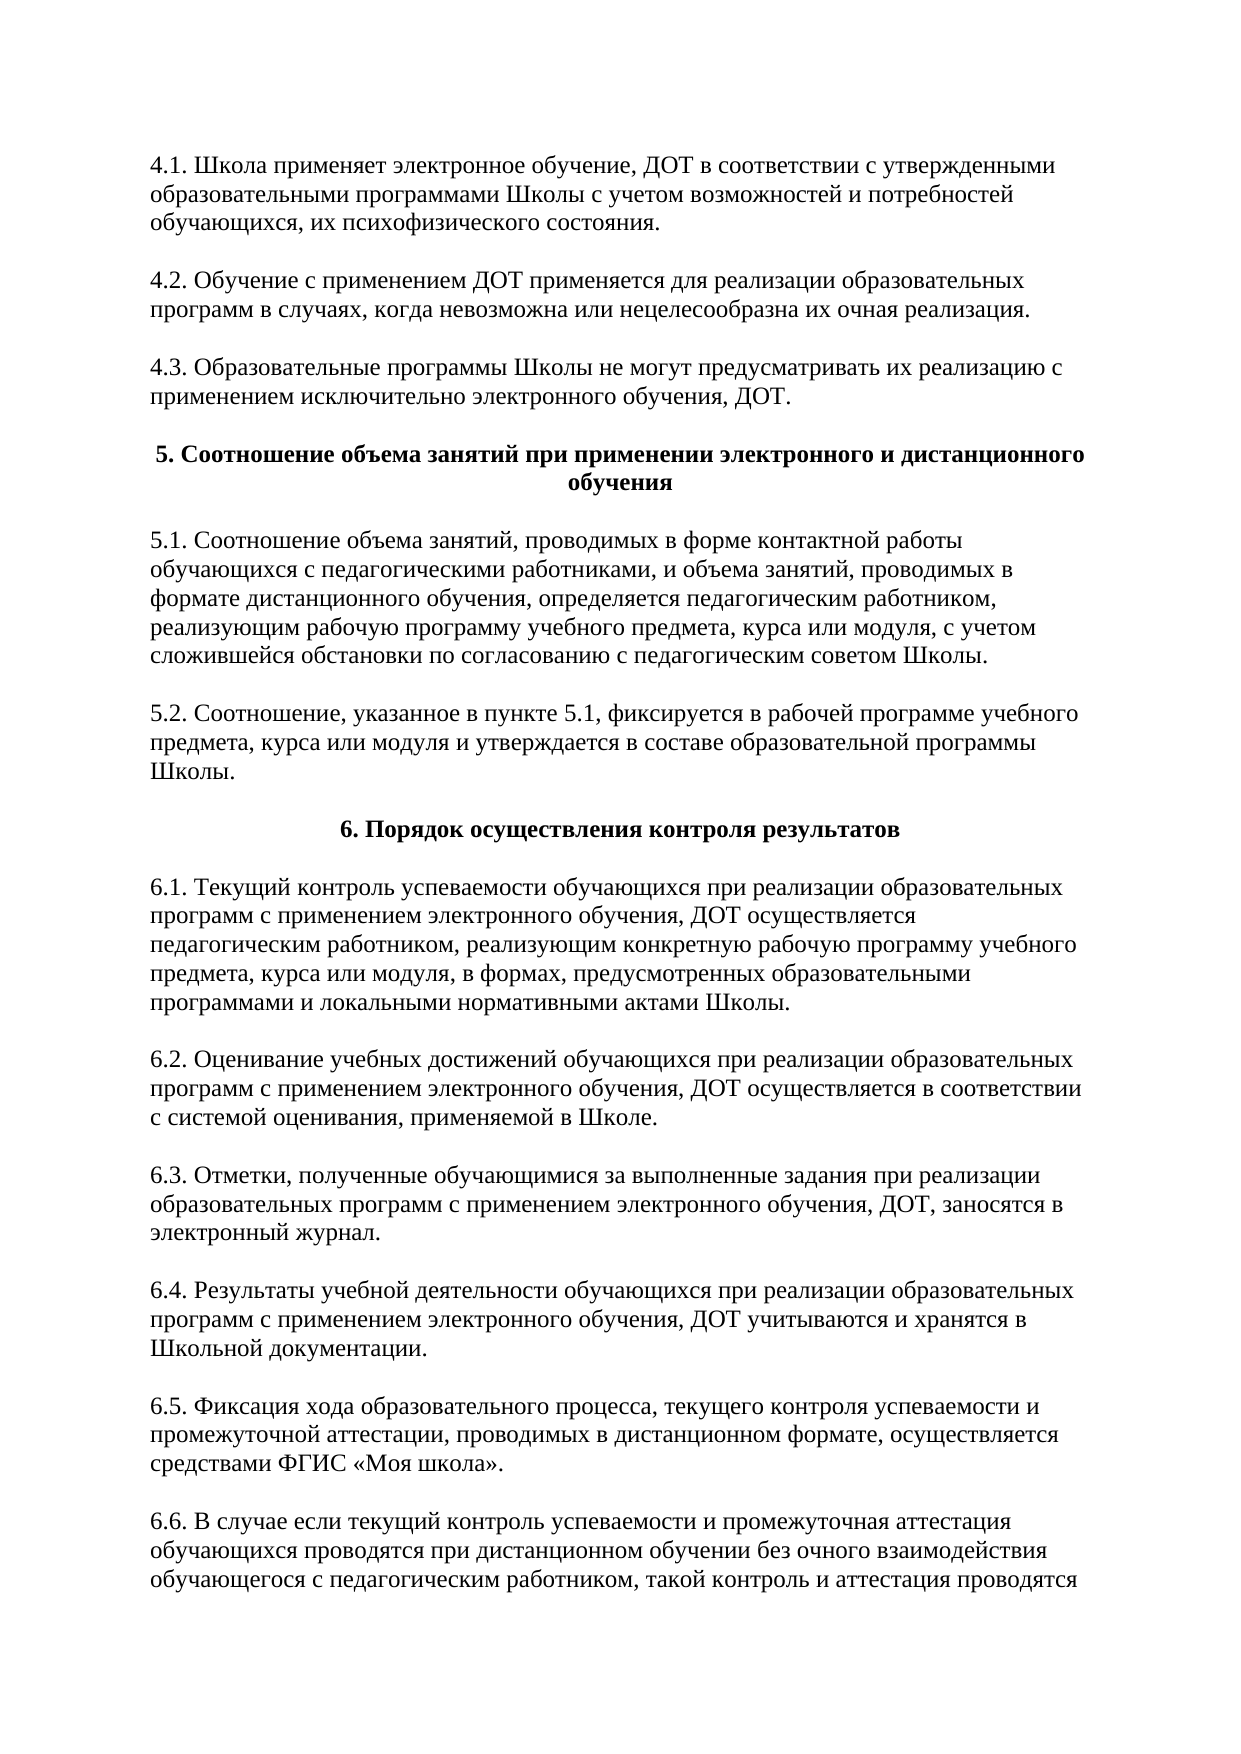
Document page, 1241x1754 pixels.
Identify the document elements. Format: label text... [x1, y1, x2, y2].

text 5.2. Соотношение, указанное в пункте 5.1, фиксируется в рабочей программе учебного предмета, курса или модуля и утверждается в составе образовательной программы Школы. [150, 698, 1090, 784]
text 6.3. Отметки, полученные обучающимися за выполненные задания при реализации образовательных программ с применением электронного обучения, ДОТ, заносятся в электронный журнал. [150, 1160, 1090, 1246]
text 6.5. Фиксация хода образовательного процесса, текущего контроля успеваемости и промежуточной аттестации, проводимых в дистанционном формате, осуществляется средствами ФГИС «Моя школа». [150, 1391, 1090, 1477]
text 6.2. Оценивание учебных достижений обучающихся при реализации образовательных программ с применением электронного обучения, ДОТ осуществляется в соответствии с системой оценивания, применяемой в Школе. [150, 1044, 1090, 1131]
text 6. Порядок осуществления контроля результатов [150, 814, 1090, 842]
text 6.4. Результаты учебной деятельности обучающихся при реализации образовательных программ с применением электронного обучения, ДОТ учитываются и хранятся в Школьной документации. [150, 1275, 1090, 1362]
text 6.1. Текущий контроль успеваемости обучающихся при реализации образовательных программ с применением электронного обучения, ДОТ осуществляется педагогическим работником, реализующим конкретную рабочую программу учебного предмета, курса или модуля, в формах, предусмотренных образовательными программами и локальными нормативными актами Школы. [150, 872, 1090, 1015]
text 4.3. Образовательные программы Школы не могут предусматривать их реализацию с применением исключительно электронного обучения, ДОТ. [150, 352, 1090, 409]
text 5. Соотношение объема занятий при применении электронного и дистанционного обучения [150, 439, 1090, 496]
text 4.1. Школа применяет электронное обучение, ДОТ в соответствии с утвержденными образовательными программами Школы с учетом возможностей и потребностей обучающихся, их психофизического состояния. [150, 150, 1090, 236]
text 4.2. Обучение с применением ДОТ применяется для реализации образовательных программ в случаях, когда невозможна или нецелесообразна их очная реализация. [150, 265, 1090, 323]
text 5.1. Соотношение объема занятий, проводимых в форме контактной работы обучающихся с педагогическими работниками, и объема занятий, проводимых в формате дистанционного обучения, определяется педагогическим работником, реализующим рабочую программу учебного предмета, курса или модуля, с учетом сложившейся обстановки по согласованию с педагогическим советом Школы. [150, 525, 1090, 669]
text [150, 1506, 1090, 1592]
